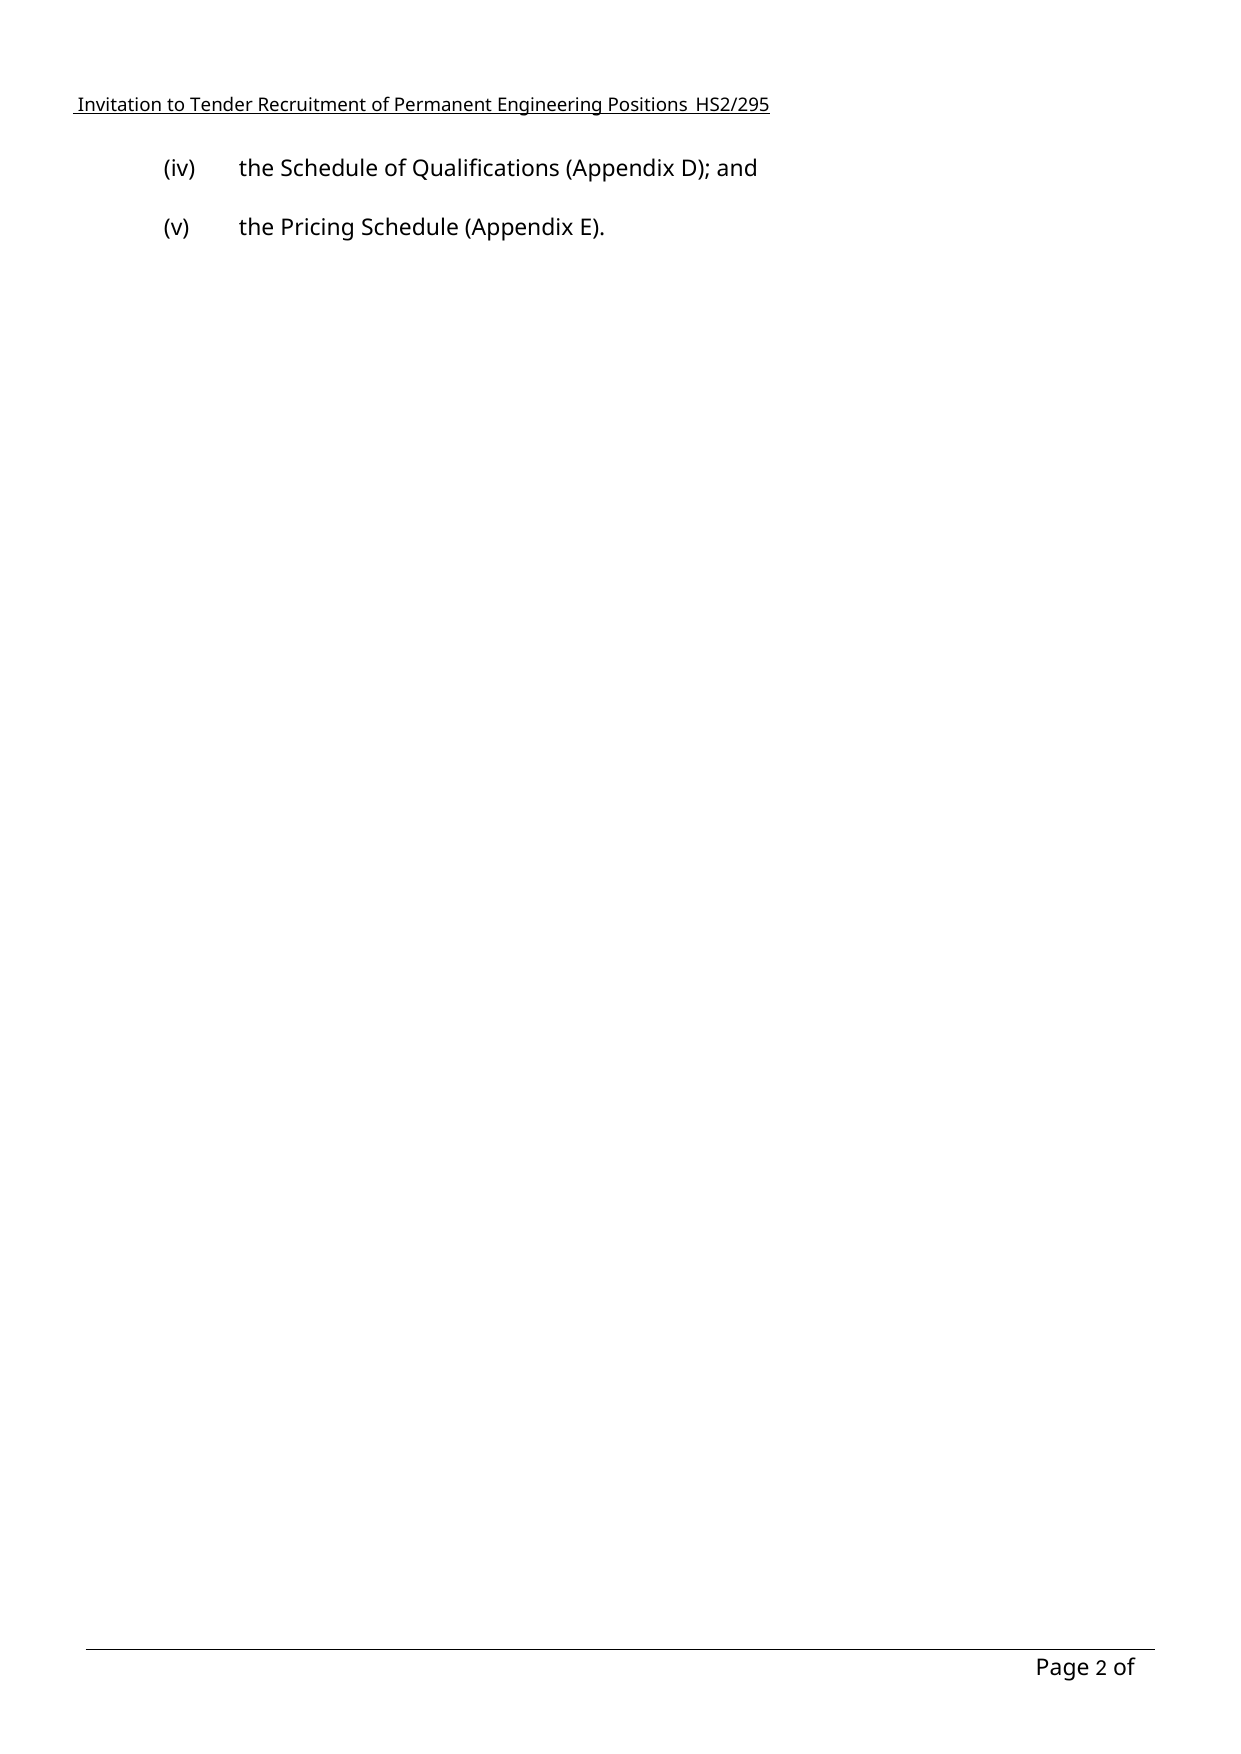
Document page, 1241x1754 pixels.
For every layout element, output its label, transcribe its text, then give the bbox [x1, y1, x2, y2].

list the Schedule of Qualifications (Appendix D); and [164, 152, 1167, 183]
list the Pricing Schedule (Appendix E). [164, 211, 1167, 243]
